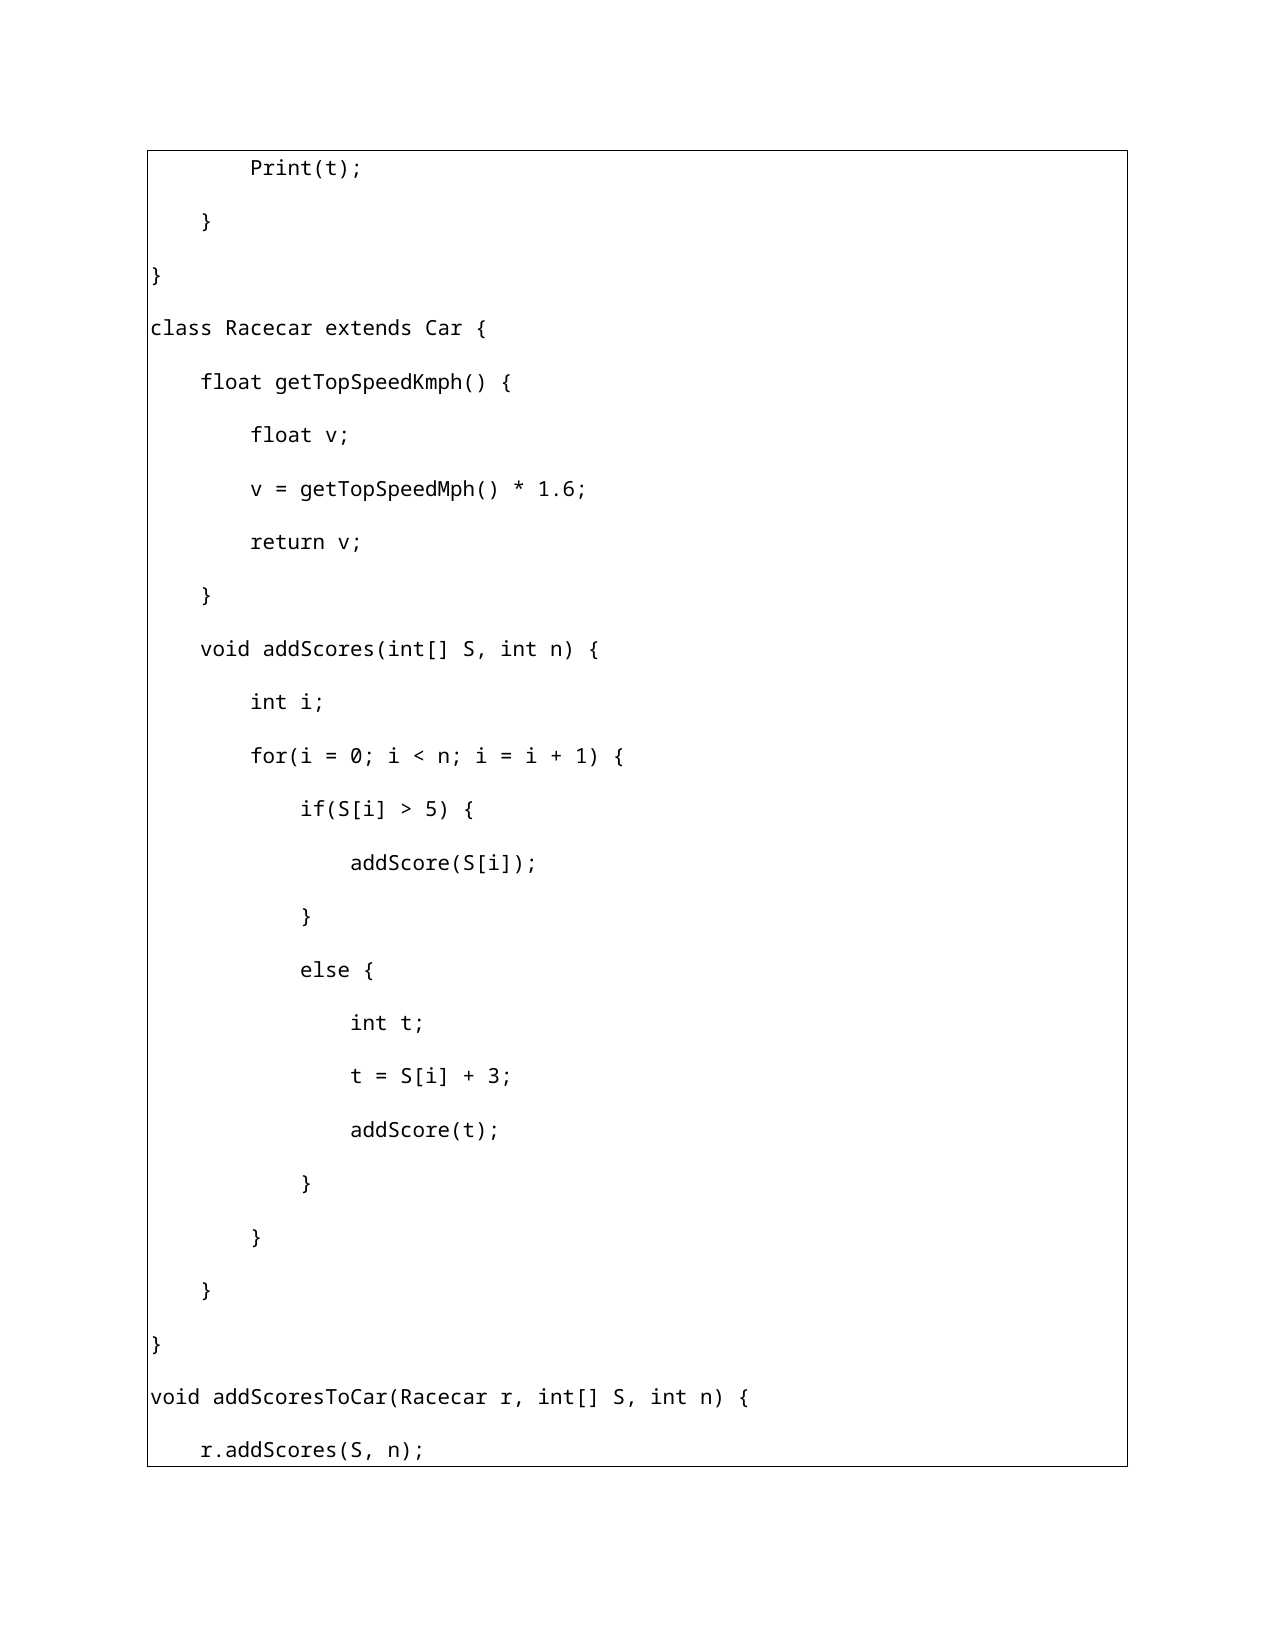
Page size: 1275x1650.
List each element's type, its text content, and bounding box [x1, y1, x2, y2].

text addScore(t); [148, 1112, 1127, 1143]
text } [148, 203, 1127, 235]
text } [148, 1272, 1127, 1304]
text int i; [148, 684, 1127, 716]
text r.addScores(S, n); [148, 1432, 1127, 1466]
text else { [148, 952, 1127, 983]
text v = getTopSpeedMph() * 1.6; [148, 471, 1127, 502]
text t = S[i] + 3; [148, 1058, 1127, 1090]
text addScore(S[i]); [148, 845, 1127, 876]
text return v; [148, 524, 1127, 556]
text } [148, 1165, 1127, 1197]
text } [148, 1326, 1127, 1357]
text } [148, 577, 1127, 609]
text void addScores(int[] S, int n) { [148, 631, 1127, 662]
text void addScoresToCar(Racecar r, int[] S, int n) { [148, 1379, 1127, 1411]
text int t; [148, 1005, 1127, 1037]
text for(i = 0; i < n; i = i + 1) { [148, 738, 1127, 769]
text Print(t); [148, 151, 1127, 182]
text } [148, 1219, 1127, 1250]
text class Racecar extends Car { [148, 310, 1127, 342]
text } [148, 898, 1127, 930]
text float v; [148, 417, 1127, 449]
text } [148, 257, 1127, 288]
text if(S[i] > 5) { [148, 791, 1127, 823]
text float getTopSpeedKmph() { [148, 364, 1127, 395]
